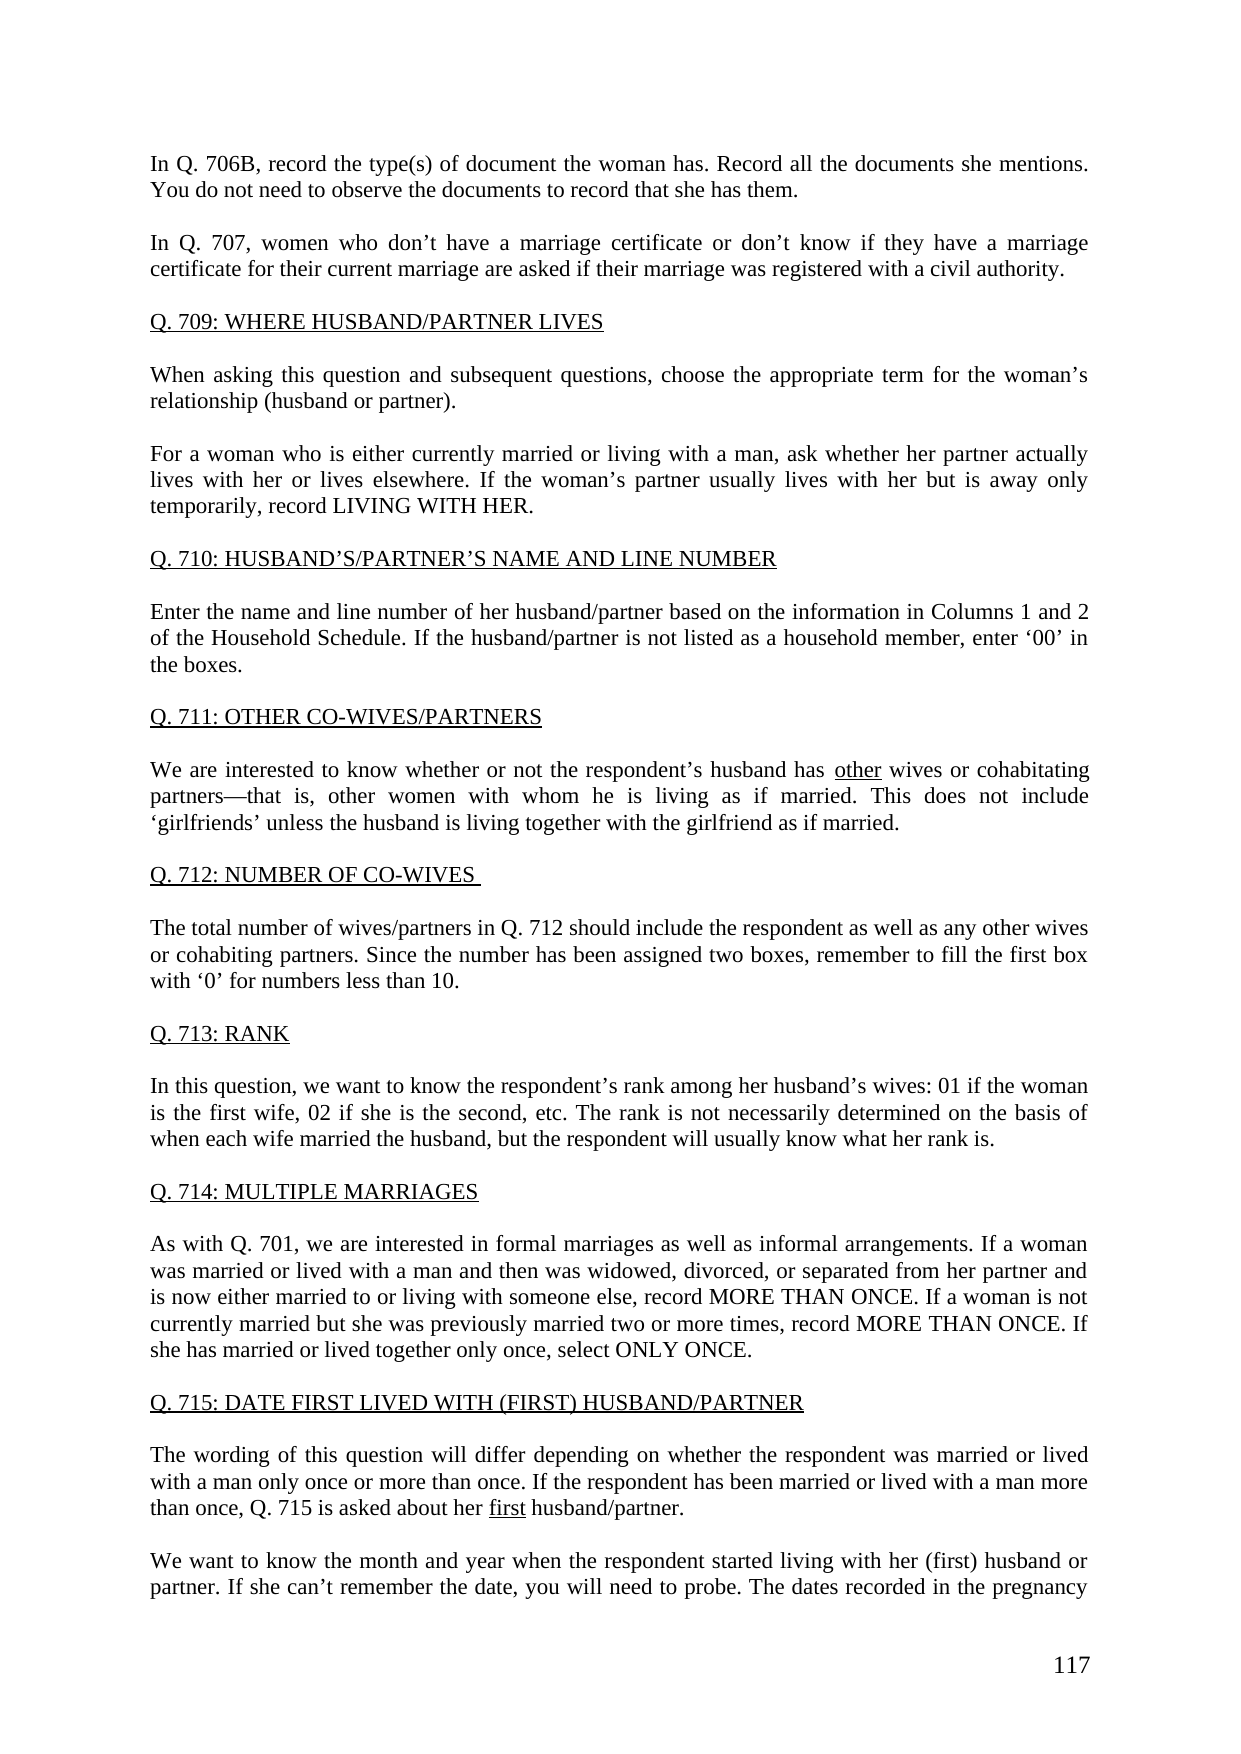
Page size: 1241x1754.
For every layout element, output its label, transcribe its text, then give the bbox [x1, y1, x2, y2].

text For a woman who is either currently married or living with a man, ask whether her partner actually lives with her or lives elsewhere. If the woman’s partner usually lives with her but is away only temporarily, record LIVING WITH HER. [150, 440, 1090, 519]
text Q. 714: MULTIPLE MARRIAGES [150, 1178, 1090, 1204]
text In this question, we want to know the respondent’s rank among her husband’s wives: 01 if the woman is the first wife, 02 if she is the second, etc. The rank is not necessarily determined on the basis of when each wife married the husband, but the respondent will usually know what her rank is. [150, 1072, 1090, 1151]
text In Q. 707, women who don’t have a marriage certificate or don’t know if they have a marriage certificate for their current marriage are asked if their marriage was registered with a civil authority. [150, 229, 1090, 282]
text Q. 710: HUSBAND’S/PARTNER’S NAME AND LINE NUMBER [150, 545, 1090, 572]
text Q. 709: WHERE HUSBAND/PARTNER LIVES [150, 308, 1090, 334]
text In Q. 706B, record the type(s) of document the woman has. Record all the documents she mentions. You do not need to observe the documents to record that she has them. [150, 150, 1090, 203]
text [150, 1547, 1090, 1599]
text Q. 713: RANK [150, 1020, 1090, 1046]
text As with Q. 701, we are interested in formal marriages as well as informal arrangements. If a woman was married or lived with a man and then was widowed, divorced, or separated from her partner and is now either married to or living with someone else, record MORE THAN ONCE. If a woman is not currently married but she was previously married two or more times, record MORE THAN ONCE. If she has married or lived together only once, select ONLY ONCE. [150, 1231, 1090, 1362]
text Q. 712: NUMBER OF CO-WIVES [150, 862, 1090, 888]
text Q. 715: DATE FIRST LIVED WITH (FIRST) HUSBAND/PARTNER [150, 1389, 1090, 1415]
text The wording of this question will differ depending on whether the respondent was married or lived with a man only once or more than once. If the respondent has been married or lived with a man more than once, Q. 715 is asked about her first husband/partner. [150, 1441, 1090, 1520]
text When asking this question and subsequent questions, choose the appropriate term for the woman’s relationship (husband or partner). [150, 361, 1090, 413]
text Q. 711: OTHER CO-WIVES/PARTNERS [150, 703, 1090, 730]
text We are interested to know whether or not the respondent’s husband has other wives or cohabitating partners—that is, other women with whom he is living as if married. This does not include ‘girlfriends’ unless the husband is living together with the girlfriend as if married. [150, 756, 1090, 835]
text The total number of wives/partners in Q. 712 should include the respondent as well as any other wives or cohabiting partners. Since the number has been assigned two boxes, remember to fill the first box with ‘0’ for numbers less than 10. [150, 914, 1090, 993]
text Enter the name and line number of her husband/partner based on the information in Columns 1 and 2 of the Household Schedule. If the husband/partner is not listed as a household member, enter ‘00’ in the boxes. [150, 598, 1090, 677]
